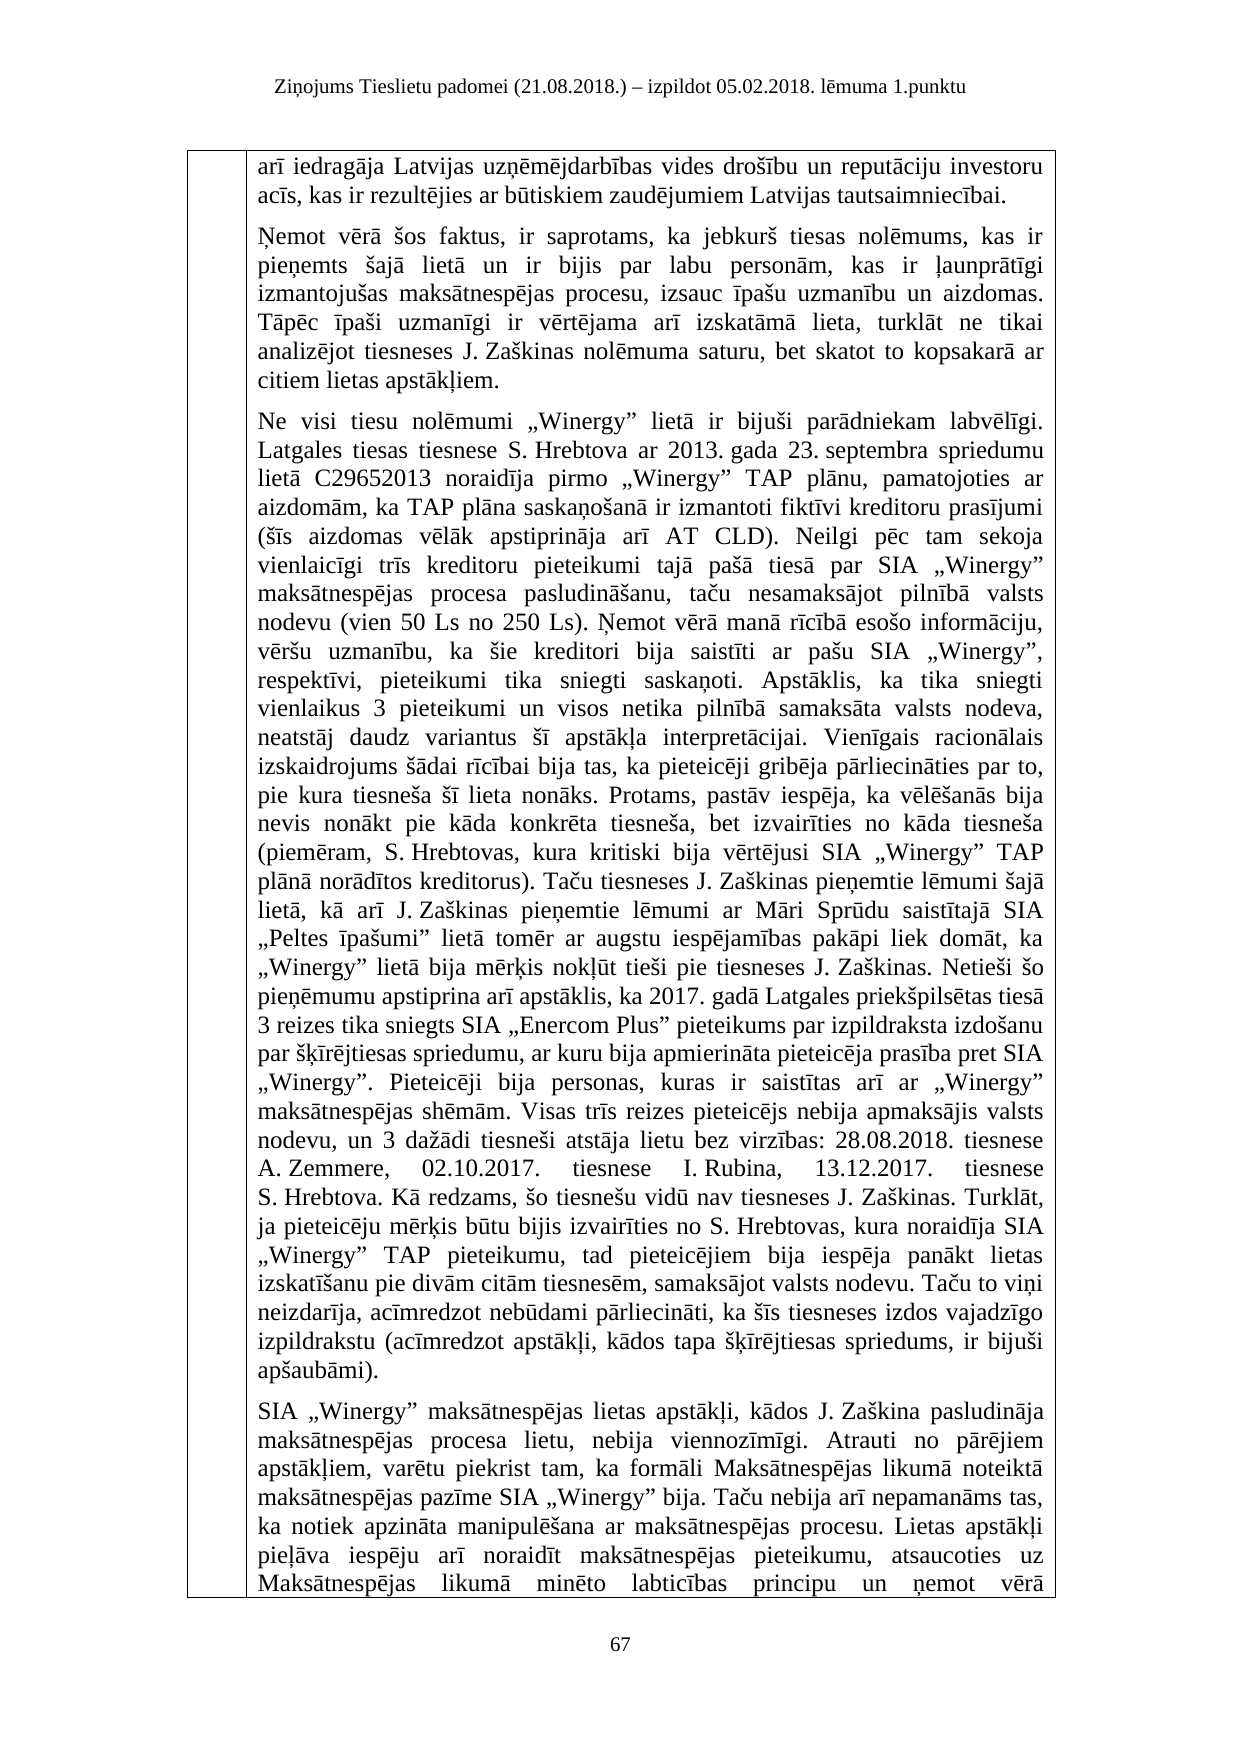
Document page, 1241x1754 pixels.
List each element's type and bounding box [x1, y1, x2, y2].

table_cell [247, 151, 1055, 1597]
